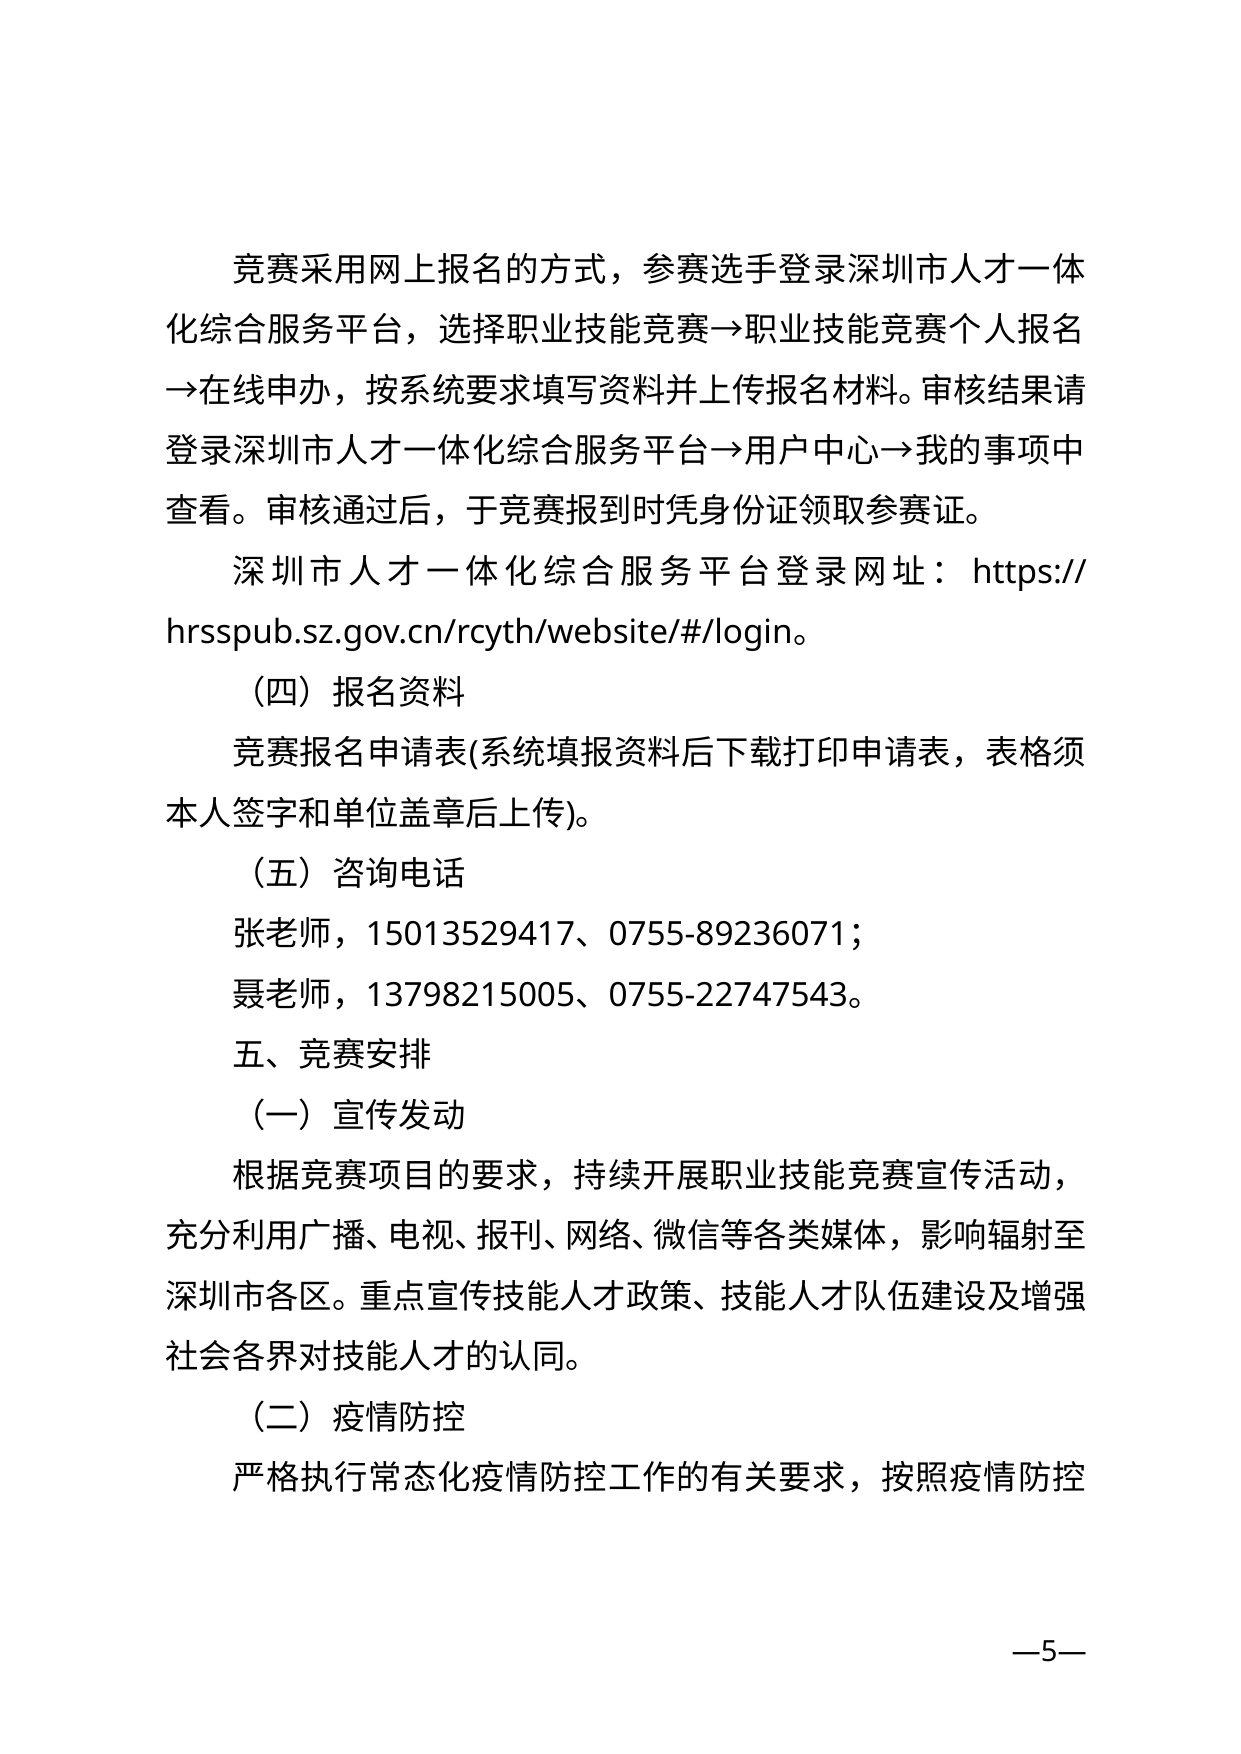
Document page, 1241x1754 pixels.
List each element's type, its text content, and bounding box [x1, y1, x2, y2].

text （五）咨询电话 [165, 897, 1087, 958]
list 五、竞赛安排 [165, 1079, 1087, 1139]
text 根据竞赛项目的要求，持续开展职业技能竞赛宣传活动，充分利用广播、电视、报刊、网络、微信等各类媒体，影响辐射至深圳市各区。重点宣传技能人才政策、技能人才队伍建设及增强社会各界对技能人才的认同。 [165, 1199, 1087, 1441]
text （一）宣传发动 [165, 1139, 1087, 1199]
text （三）报名方式 [165, 233, 1087, 293]
text 竞赛采用网上报名的方式，参赛选手登录深圳市人才一体化综合服务平台，选择职业技能竞赛→职业技能竞赛个人报名→在线申办，按系统要求填写资料并上传报名材料。审核结果请登录深圳市人才一体化综合服务平台→用户中心→我的事项中查看。审核通过后，于竞赛报到时凭身份证领取参赛证。 [165, 293, 1087, 595]
text （二）疫情防控 [165, 1441, 1087, 1502]
text （四）报名资料 [165, 716, 1087, 777]
text 张老师，15013529417、0755-89236071； [165, 958, 1087, 1018]
text 聂老师，13798215005、0755-22747543。 [165, 1018, 1087, 1079]
text 深圳市人才一体化综合服务平台登录网址：https://hrsspub.sz.gov.cn/rcyth/website/#/login。 [165, 595, 1087, 716]
text 竞赛报名申请表(系统填报资料后下载打印申请表，表格须本人签字和单位盖章后上传)。 [165, 777, 1087, 897]
